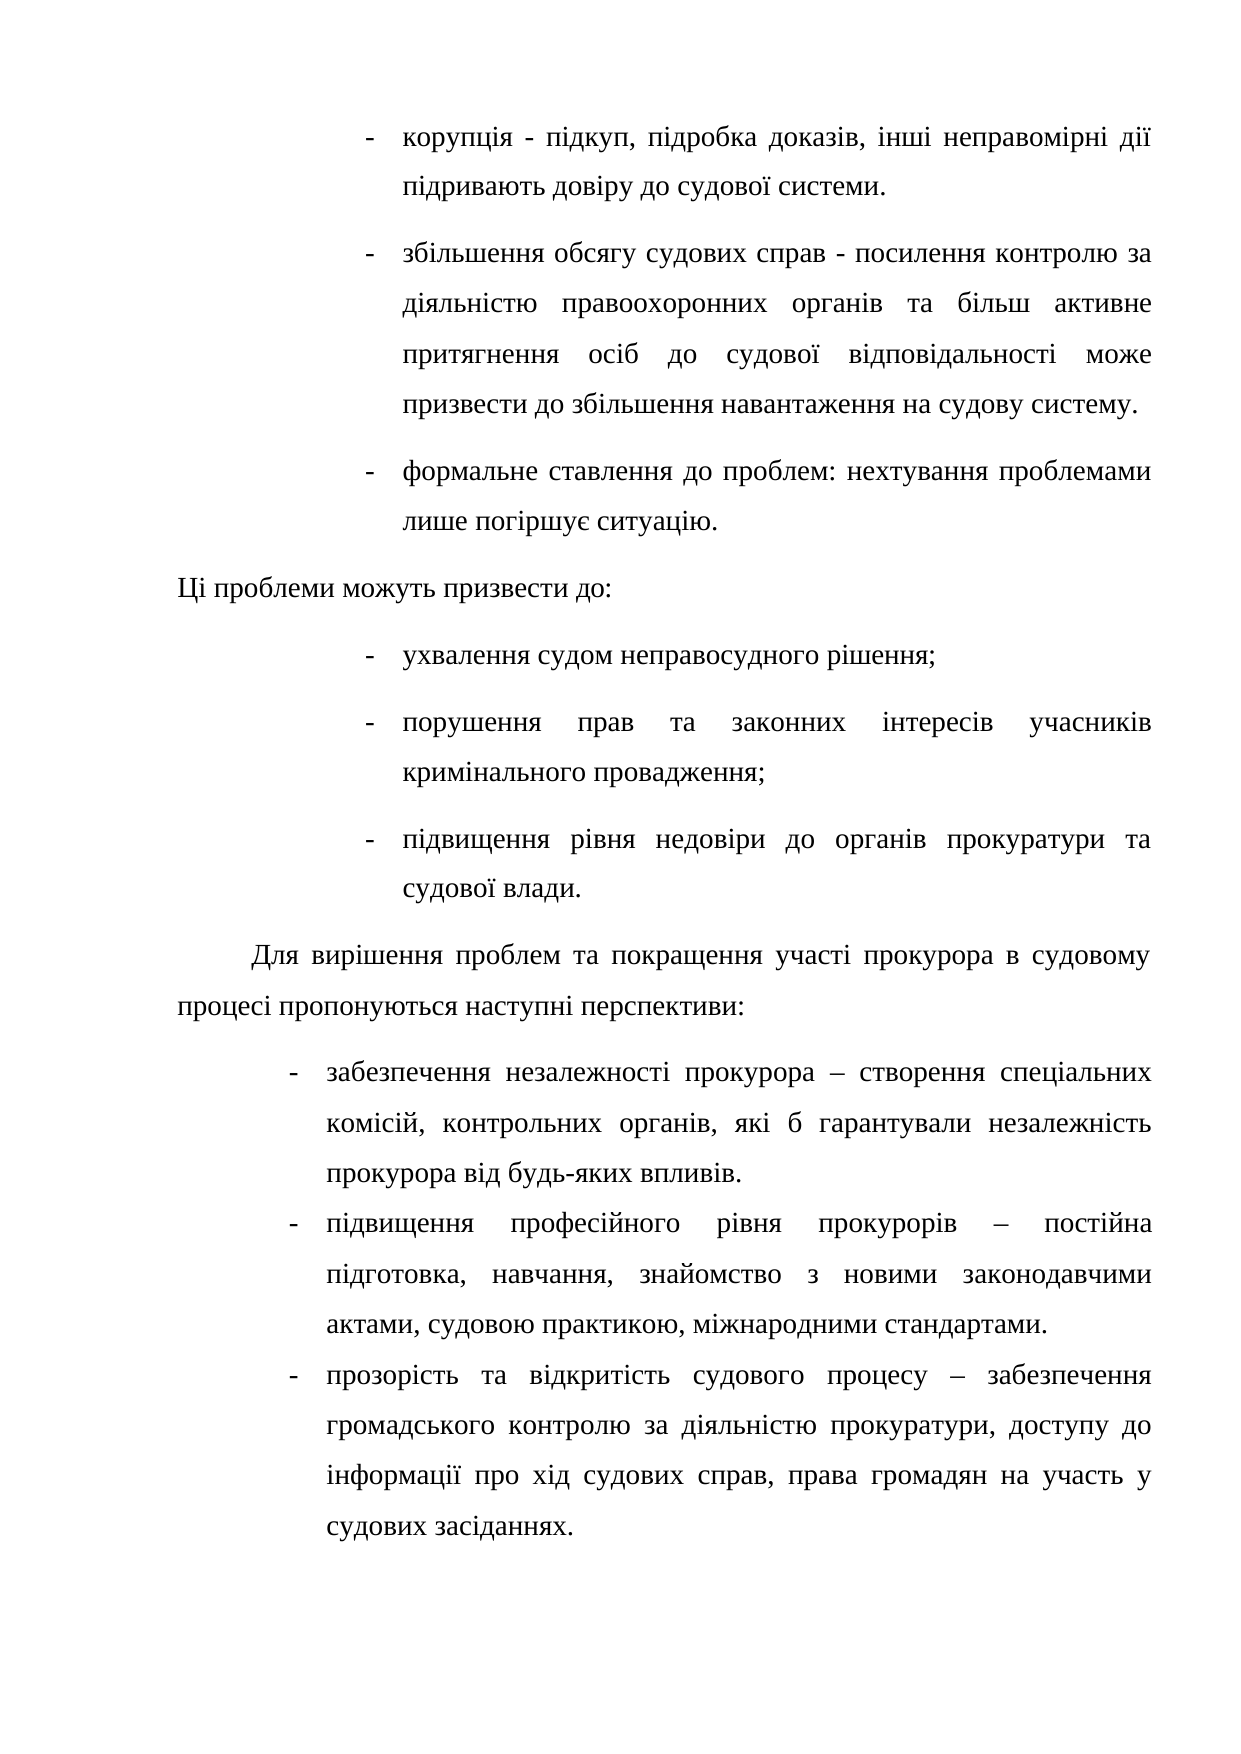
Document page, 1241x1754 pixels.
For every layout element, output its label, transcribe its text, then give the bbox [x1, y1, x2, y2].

list корупція - підкуп, підробка доказів, інші неправомірні дії підривають довіру до судової системи. [365, 119, 1152, 202]
list ухвалення судом неправосудного рішення; [365, 637, 1194, 671]
list порушення прав та законних інтересів учасників кримінального провадження; [365, 704, 1152, 788]
list підвищення професійного рівня прокурорів – постійна підготовка, навчання, знайомство з новими законодавчими актами, судовою практикою, міжнародними стандартами. [288, 1206, 1153, 1340]
list підвищення рівня недовіри до органів прокуратури та судової влади. [365, 821, 1152, 904]
list формальне ставлення до проблем: нехтування проблемами лише погіршує ситуацію. [365, 453, 1152, 537]
text Ці проблеми можуть призвести до: [177, 571, 1194, 604]
list збільшення обсягу судових справ - посилення контролю за діяльністю правоохоронних органів та більш активне притягнення осіб до судової відповідальності може призвести до збільшення навантаження на судову систему. [365, 235, 1153, 419]
text Для вирішення проблем та покращення участі прокурора в судовому процесі пропонуються наступні перспективи: [177, 937, 1152, 1021]
list прозорість та відкритість судового процесу – забезпечення громадського контролю за діяльністю прокуратури, доступу до інформації про хід судових справ, права громадян на участь у судових засіданнях. [288, 1357, 1153, 1541]
list забезпечення незалежності прокурора – створення спеціальних комісій, контрольних органів, які б гарантували незалежність прокурора від будь-яких впливів. [288, 1054, 1152, 1189]
